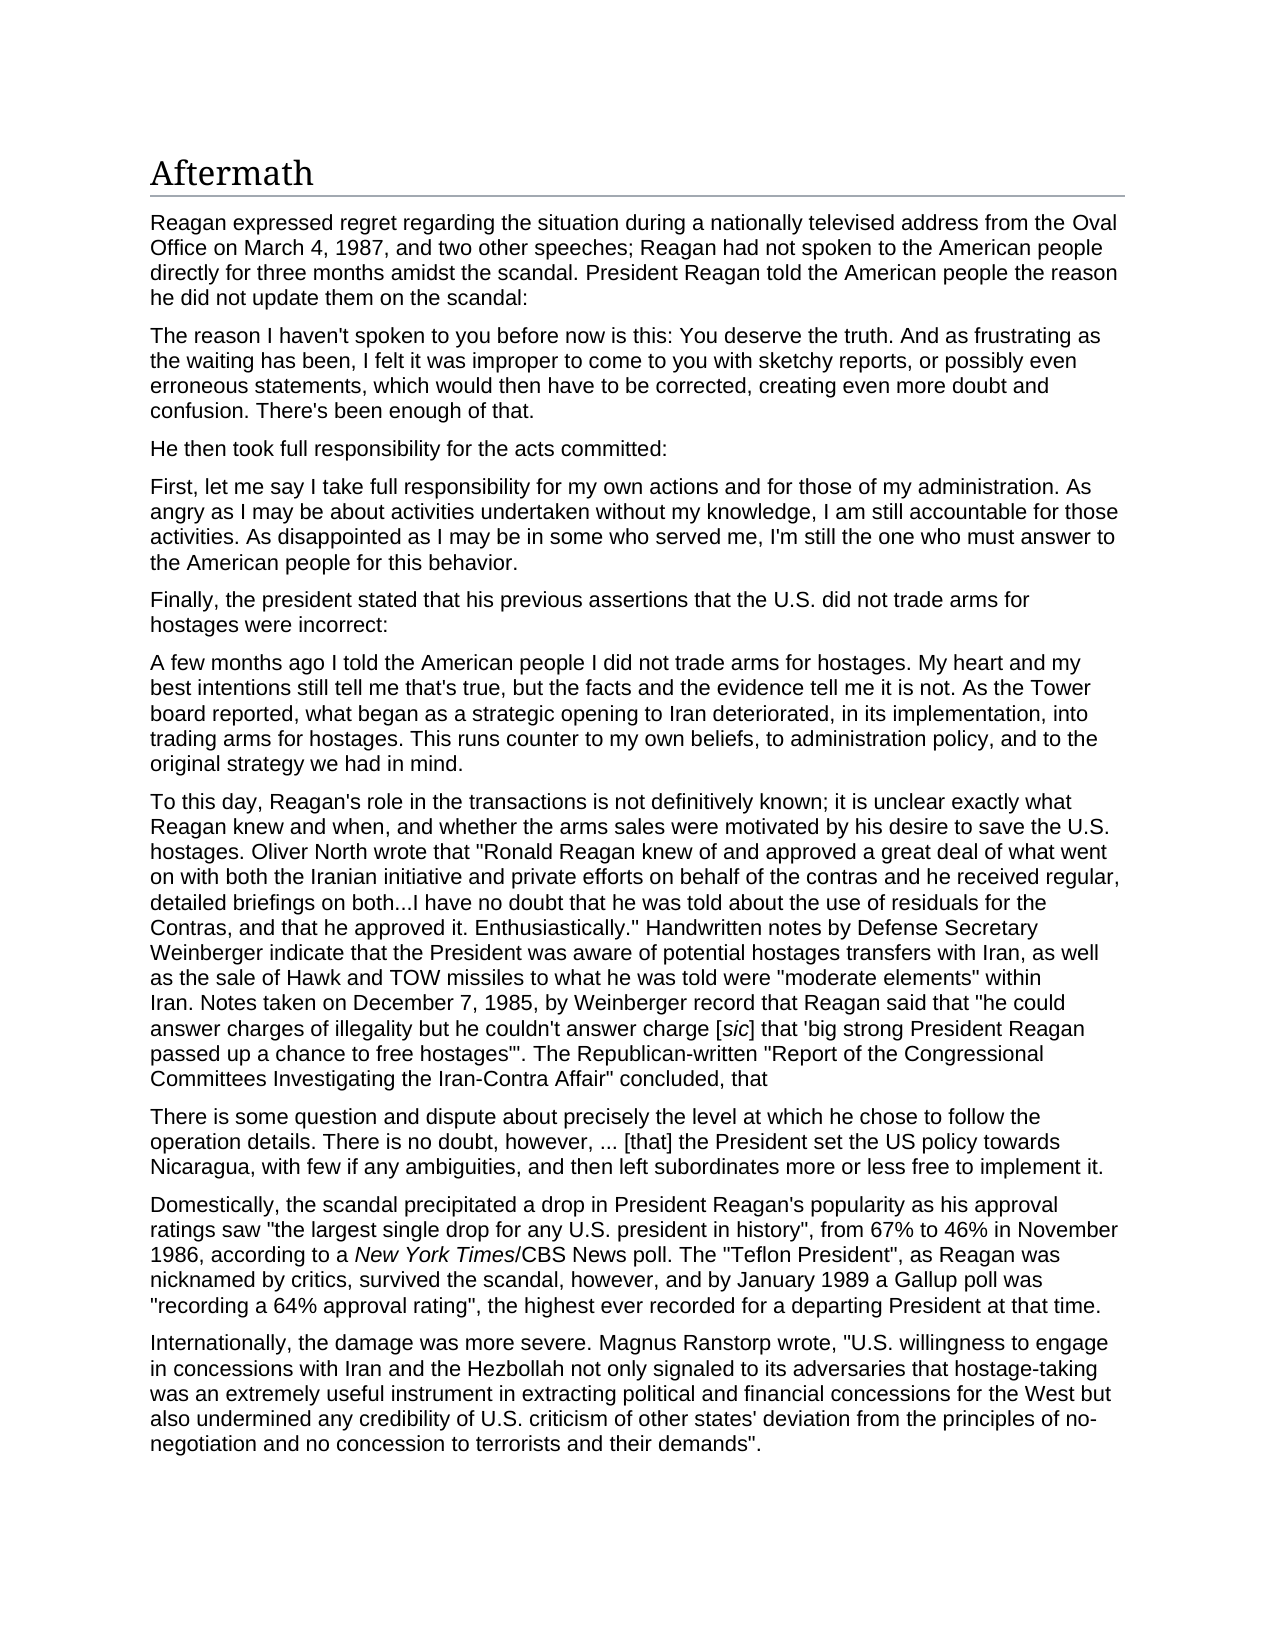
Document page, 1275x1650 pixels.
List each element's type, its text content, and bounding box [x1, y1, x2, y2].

text He then took full responsibility for the acts committed: [150, 436, 1125, 461]
text There is some question and dispute about precisely the level at which he chose to follow the operation details. There is no doubt, however, ... [that] the President set the US policy towards Nicaragua, with few if any ambiguities, and then left subordinates more or less free to implement it. [150, 1104, 1125, 1179]
text Finally, the president stated that his previous assertions that the U.S. did not trade arms for hostages were incorrect: [150, 587, 1125, 638]
text The reason I haven't spoken to you before now is this: You deserve the truth. And as frustrating as the waiting has been, I felt it was improper to come to you with sketchy reports, or possibly even erroneous statements, which would then have to be corrected, creating even more doubt and confusion. There's been enough of that. [150, 323, 1125, 424]
text Internationally, the damage was more severe. Magnus Ranstorp wrote, "U.S. willingness to engage in concessions with Iran and the Hezbollah not only signaled to its adversaries that hostage-taking was an extremely useful instrument in extracting political and financial concessions for the West but also undermined any credibility of U.S. criticism of other states' deviation from the principles of no-negotiation and no concession to terrorists and their demands". [150, 1330, 1125, 1456]
text To this day, Reagan's role in the transactions is not definitively known; it is unclear exactly what Reagan knew and when, and whether the arms sales were motivated by his desire to save the U.S. hostages. Oliver North wrote that "Ronald Reagan knew of and approved a great deal of what went on with both the Iranian initiative and private efforts on behalf of the contras and he received regular, detailed briefings on both...I have no doubt that he was told about the use of residuals for the Contras, and that he approved it. Enthusiastically." Handwritten notes by Defense Secretary Weinberger indicate that the President was aware of potential hostages transfers with Iran, as well as the sale of Hawk and TOW missiles to what he was told were "moderate elements" within Iran. Notes taken on December 7, 1985, by Weinberger record that Reagan said that "he could answer charges of illegality but he couldn't answer charge [sic] that 'big strong President Reagan passed up a chance to free hostages'". The Republican-written "Report of the Congressional Committees Investigating the Iran-Contra Affair" concluded, that [150, 789, 1125, 1091]
text A few months ago I told the American people I did not trade arms for hostages. My heart and my best intentions still tell me that's true, but the facts and the evidence tell me it is not. As the Tower board reported, what began as a strategic opening to Iran deteriorated, in its implementation, into trading arms for hostages. This runs counter to my own beliefs, to administration policy, and to the original strategy we had in mind. [150, 650, 1125, 776]
text First, let me say I take full responsibility for my own actions and for those of my administration. As angry as I may be about activities undertaken without my knowledge, I am still accountable for those activities. As disappointed as I may be in some who served me, I'm still the one who must answer to the American people for this behavior. [150, 474, 1125, 575]
text Reagan expressed regret regarding the situation during a nationally televised address from the Oval Office on March 4, 1987, and two other speeches; Reagan had not spoken to the American people directly for three months amidst the scandal. President Reagan told the American people the reason he did not update them on the scandal: [150, 209, 1125, 310]
text Domestically, the scandal precipitated a drop in President Reagan's popularity as his approval ratings saw "the largest single drop for any U.S. president in history", from 67% to 46% in November 1986, according to a New York Times/CBS News poll. The "Teflon President", as Reagan was nicknamed by critics, survived the scandal, however, and by January 1989 a Gallup poll was "recording a 64% approval rating", the highest ever recorded for a departing President at that time. [150, 1192, 1125, 1318]
text Aftermath [150, 150, 1125, 195]
